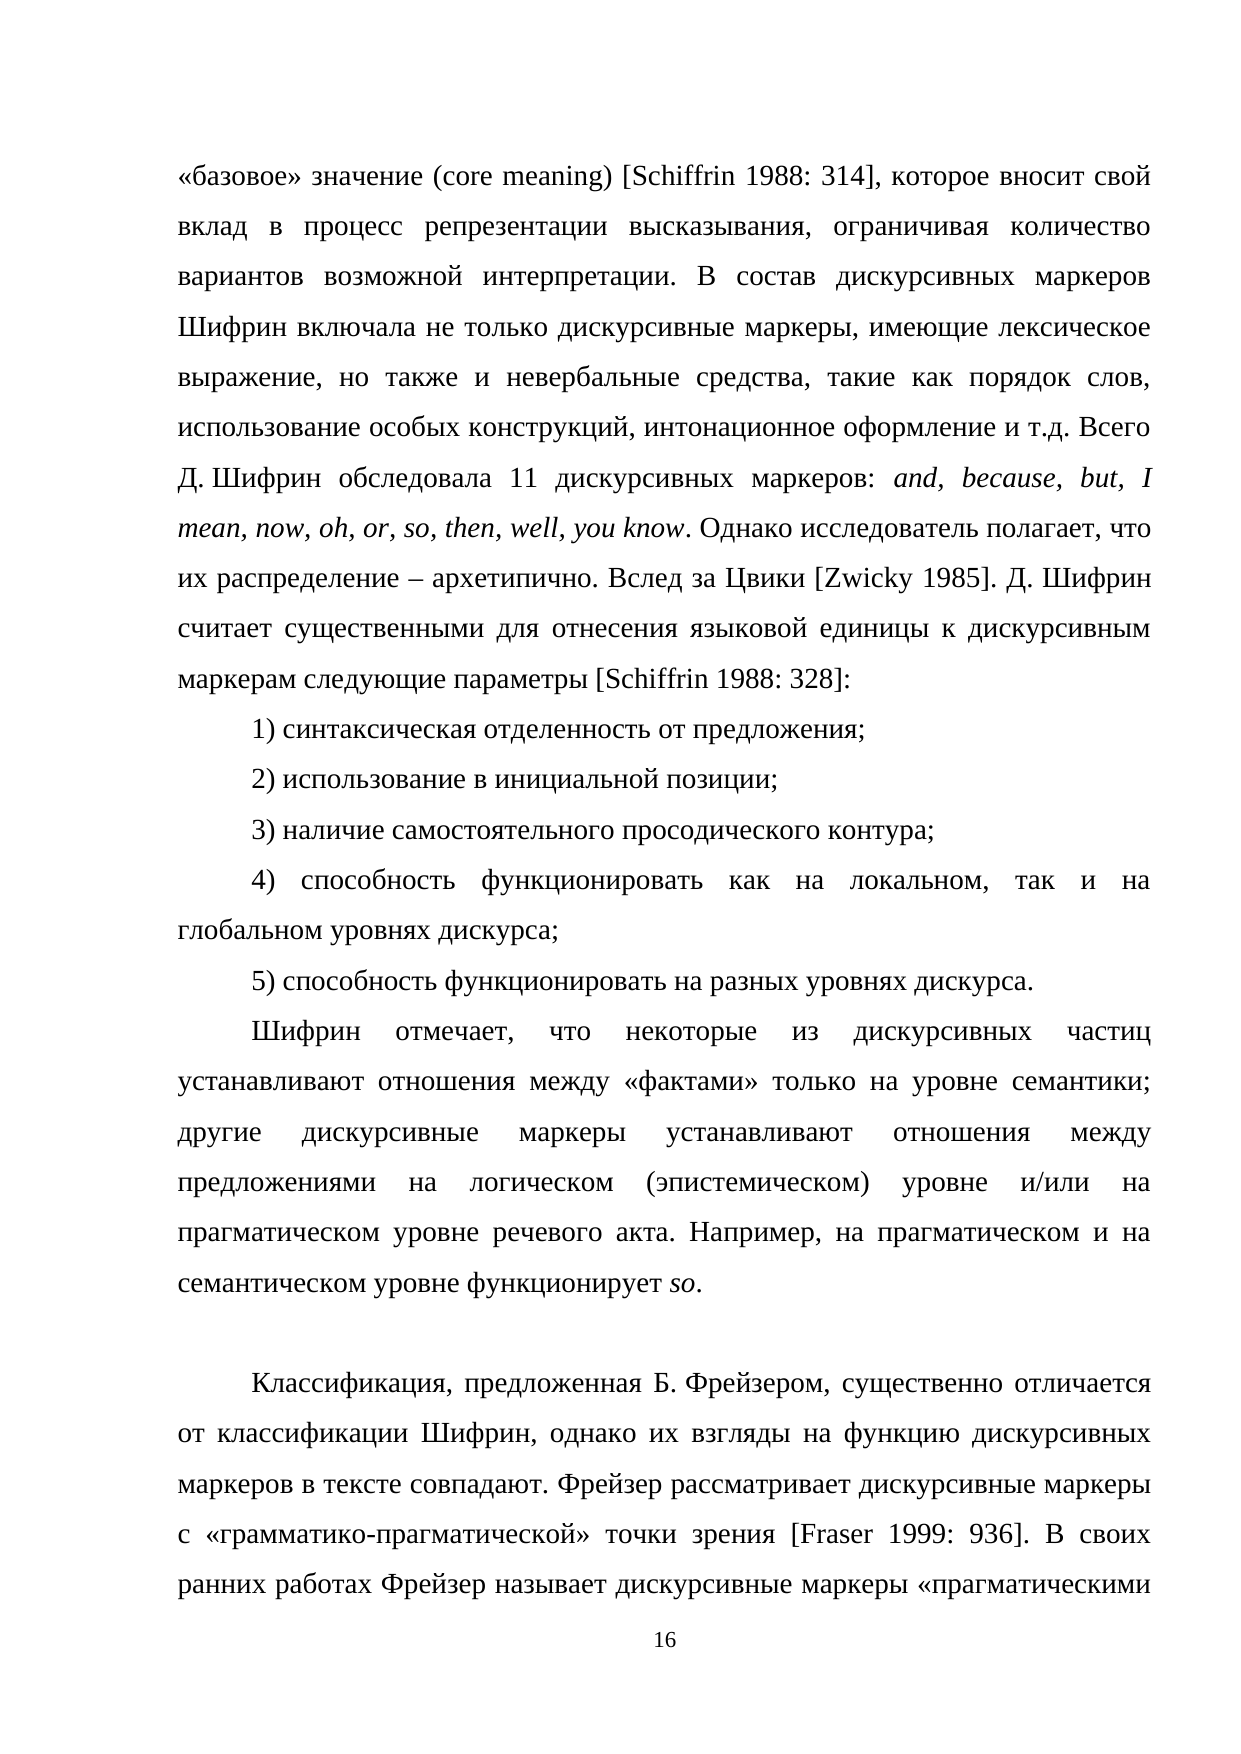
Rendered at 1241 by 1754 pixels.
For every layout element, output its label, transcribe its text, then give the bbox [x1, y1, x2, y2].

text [177, 158, 1152, 694]
text 4) способность функционировать как на локальном, так и на глобальном уровнях дискурса; [177, 862, 1152, 946]
text 5) способность функционировать на разных уровнях дискурса. [177, 963, 1152, 996]
text Шифрин отмечает, что некоторые из дискурсивных частиц устанавливают отношения между «фактами» только на уровне семантики; другие дискурсивные маркеры устанавливают отношения между предложениями на логическом (эпистемическом) уровне и/или на прагматическом уровне речевого акта. Например, на прагматическом и на семантическом уровне функционирует so. [177, 1013, 1152, 1298]
text 2) использование в инициальной позиции; [177, 762, 1152, 795]
text 1) синтаксическая отделенность от предложения; [177, 711, 1152, 745]
text 3) наличие самостоятельного просодического контура; [177, 812, 1152, 845]
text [177, 1365, 1152, 1600]
